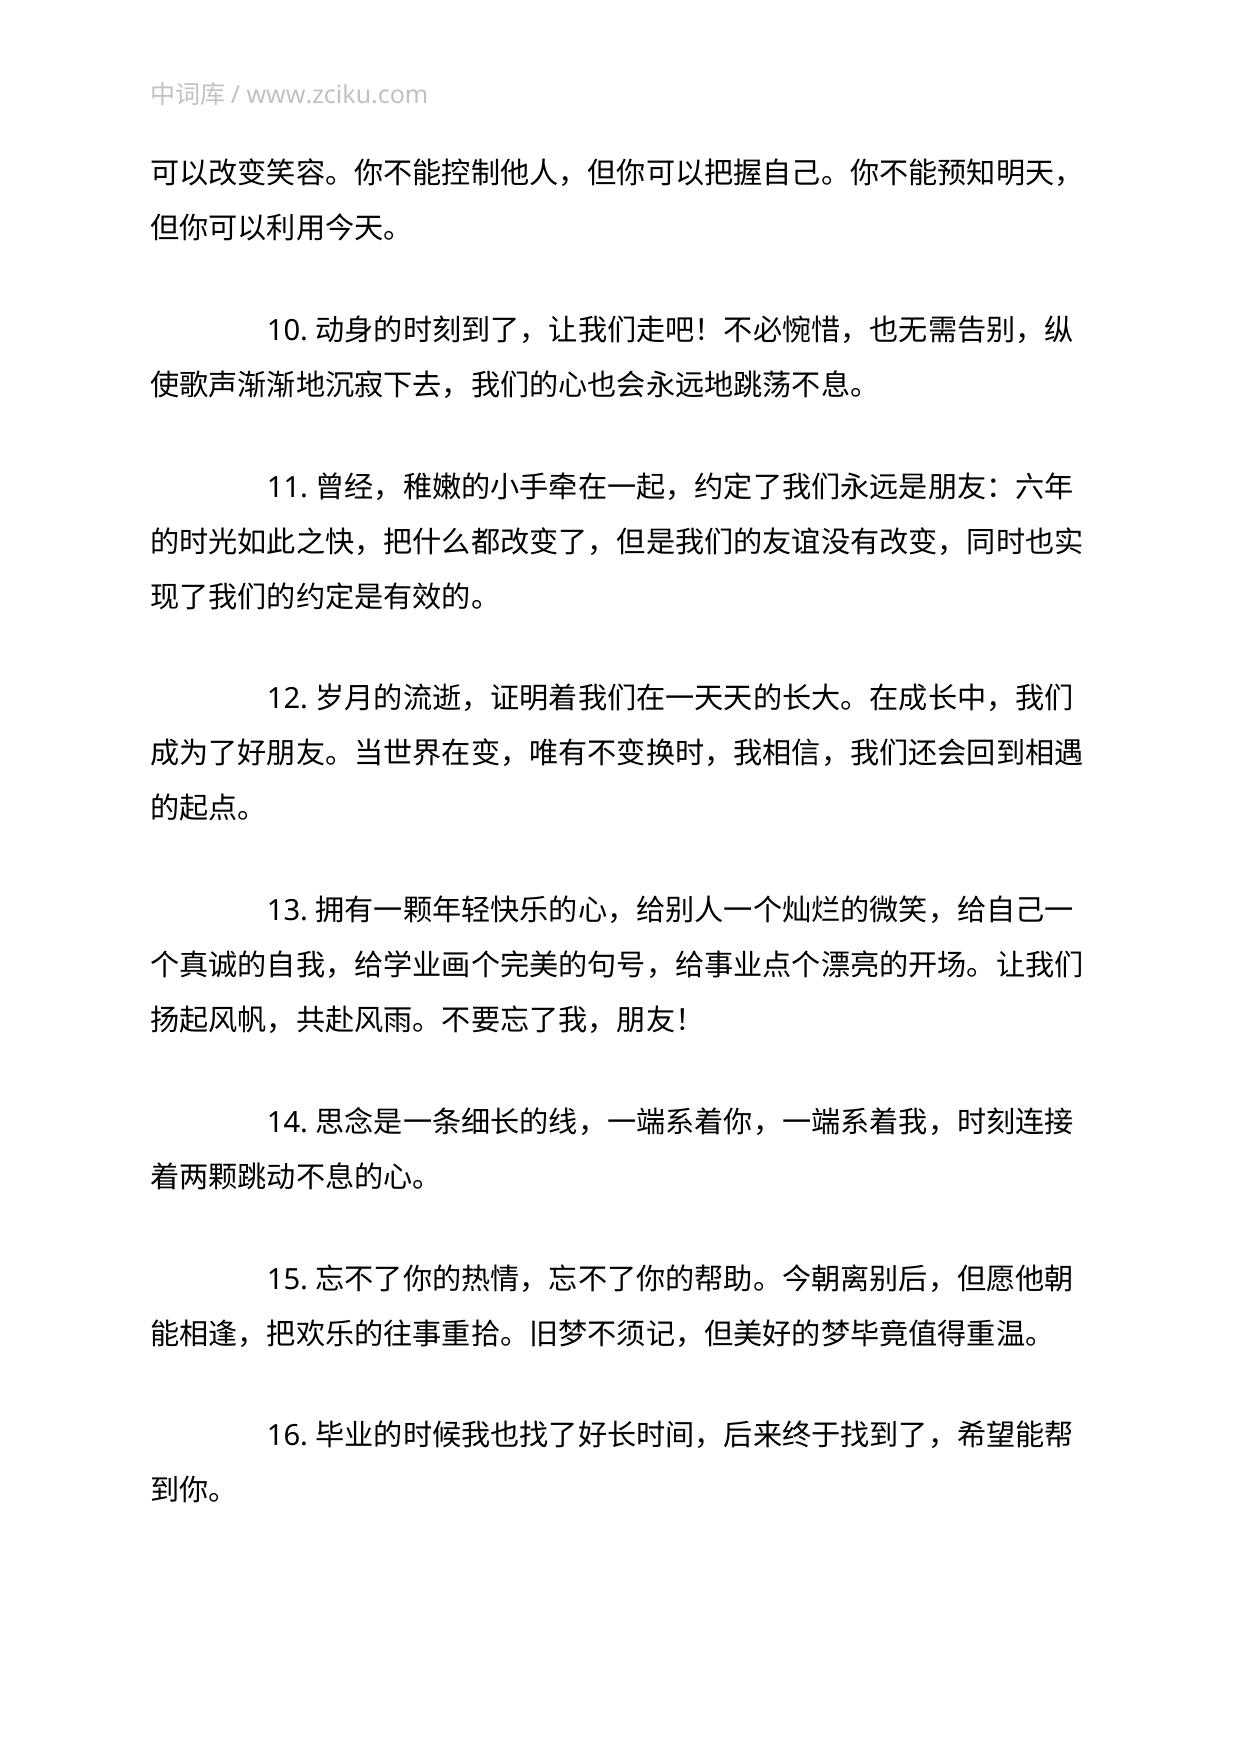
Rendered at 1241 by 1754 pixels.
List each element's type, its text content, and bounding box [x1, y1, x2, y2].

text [150, 150, 1090, 247]
text 16. 毕业的时候我也找了好长时间，后来终于找到了，希望能帮到你。 [150, 1412, 1090, 1509]
text 12. 岁月的流逝，证明着我们在一天天的长大。在成长中，我们成为了好朋友。当世界在变，唯有不变换时，我相信，我们还会回到相遇的起点。 [150, 675, 1090, 827]
text 10. 动身的时刻到了，让我们走吧！不必惋惜，也无需告别，纵使歌声渐渐地沉寂下去，我们的心也会永远地跳荡不息。 [150, 307, 1090, 404]
text 14. 思念是一条细长的线，一端系着你，一端系着我，时刻连接着两颗跳动不息的心。 [150, 1098, 1090, 1196]
text 11. 曾经，稚嫩的小手牵在一起，约定了我们永远是朋友：六年的时光如此之快，把什么都改变了，但是我们的友谊没有改变，同时也实现了我们的约定是有效的。 [150, 463, 1090, 616]
text 13. 拥有一颗年轻快乐的心，给别人一个灿烂的微笑，给自己一个真诚的自我，给学业画个完美的句号，给事业点个漂亮的开场。让我们扬起风帆，共赴风雨。不要忘了我，朋友！ [150, 887, 1090, 1039]
text 15. 忘不了你的热情，忘不了你的帮助。今朝离别后，但愿他朝能相逢，把欢乐的往事重拾。旧梦不须记，但美好的梦毕竟值得重温。 [150, 1255, 1090, 1352]
